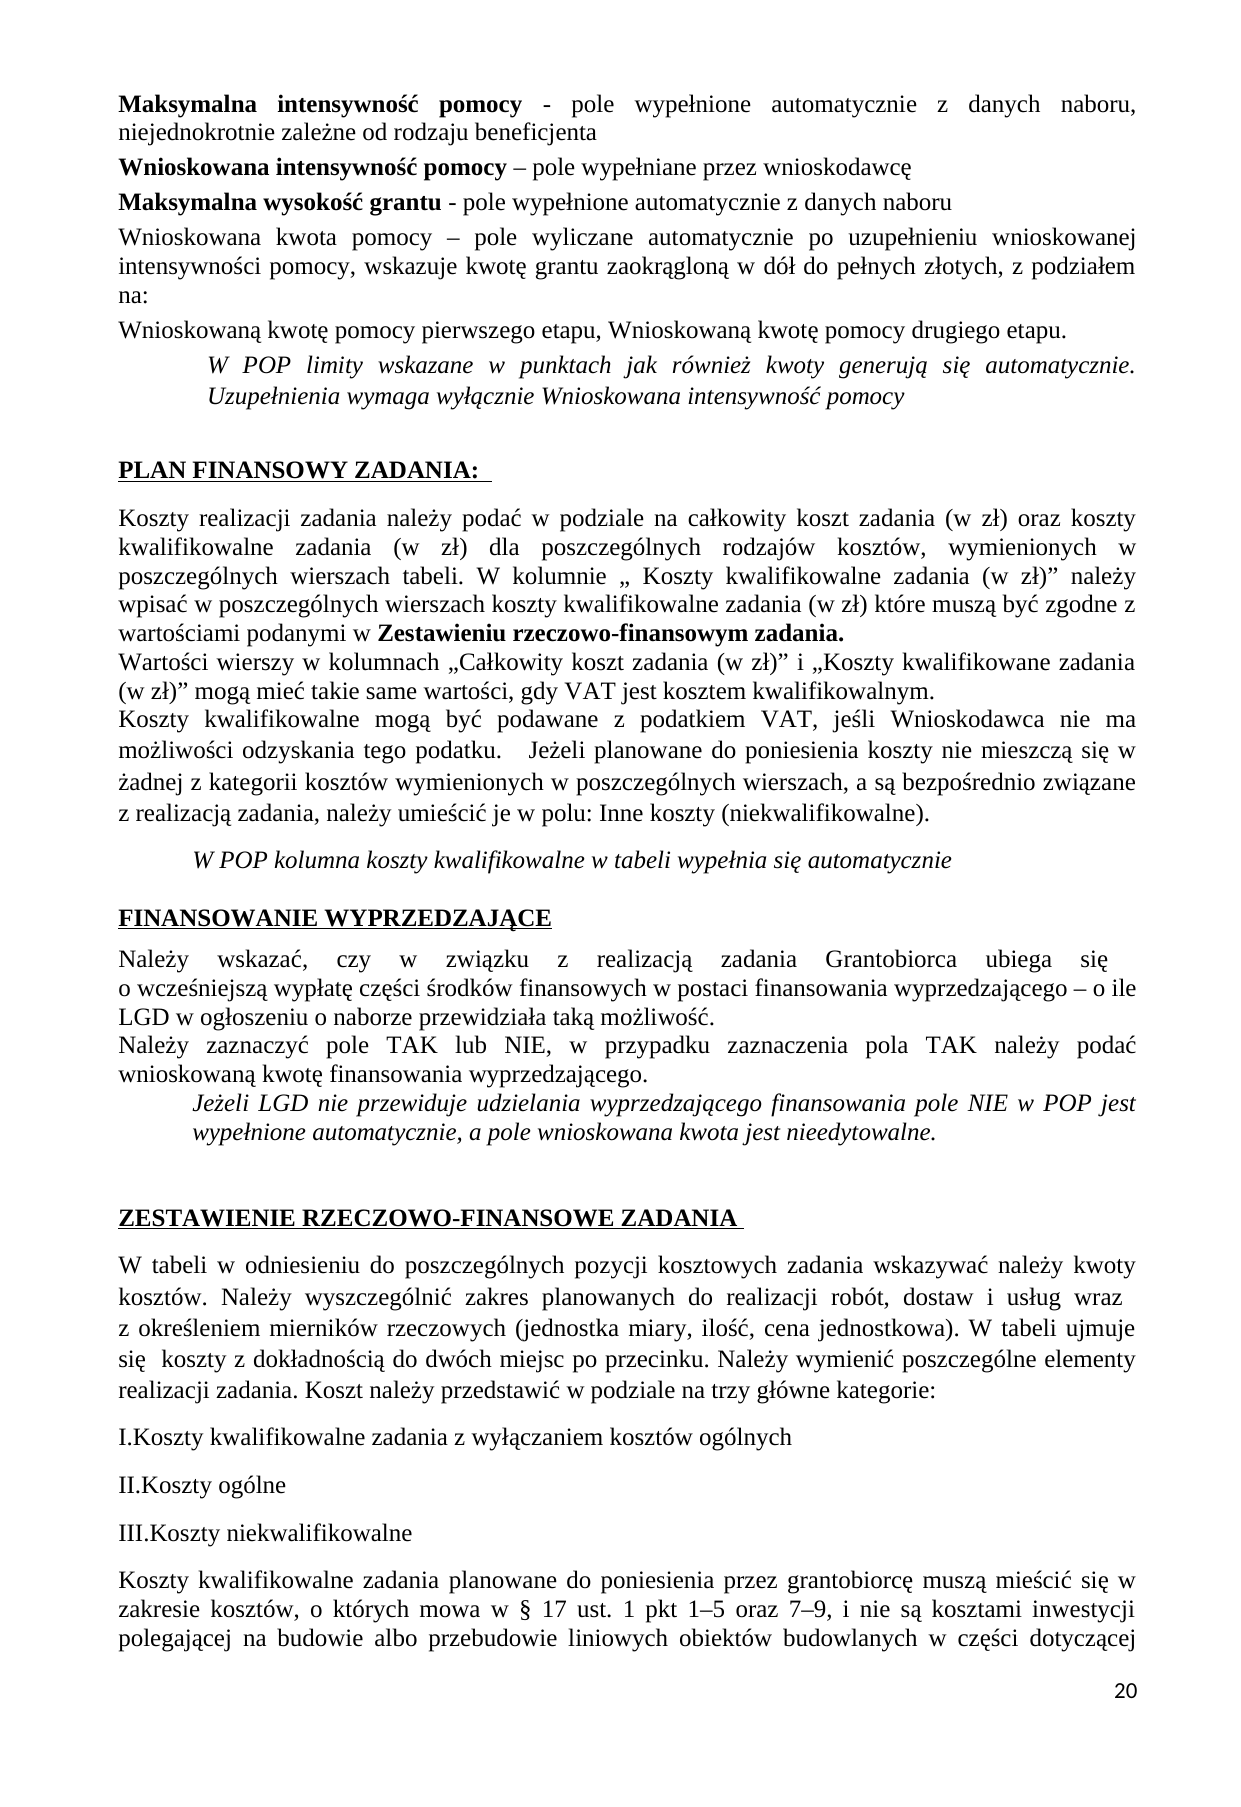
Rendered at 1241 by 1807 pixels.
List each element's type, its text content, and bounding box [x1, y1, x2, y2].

text W POP kolumna koszty kwalifikowalne w tabeli wypełnia się automatycznie [192, 845, 1137, 874]
text Należy wskazać, czy w związku z realizacją zadania Grantobiorca ubiega się o wcześniejszą wypłatę części środków finansowych w postaci finansowania wyprzedzającego – o ile LGD w ogłoszeniu o naborze przewidziała taką możliwość. [118, 944, 1137, 1030]
text ZESTAWIENIE RZECZOWO-FINANSOWE ZADANIA [118, 1203, 1137, 1232]
text Koszty kwalifikowalne mogą być podawane z podatkiem VAT, jeśli Wnioskodawca nie ma możliwości odzyskania tego podatku. Jeżeli planowane do poniesienia koszty nie mieszczą się w żadnej z kategorii kosztów wymienionych w poszczególnych wierszach, a są bezpośrednio związane z realizacją zadania, należy umieścić je w polu: Inne koszty (niekwalifikowalne). [118, 704, 1137, 826]
text Wnioskowana kwota pomocy – pole wyliczane automatycznie po uzupełnieniu wnioskowanej intensywności pomocy, wskazuje kwotę grantu zaokrągloną w dół do pełnych złotych, z podziałem na: [118, 222, 1137, 309]
text III.Koszty niekwalifikowalne [118, 1518, 1137, 1547]
text Koszty realizacji zadania należy podać w podziale na całkowity koszt zadania (w zł) oraz koszty kwalifikowalne zadania (w zł) dla poszczególnych rodzajów kosztów, wymienionych w poszczególnych wierszach tabeli. W kolumnie „ Koszty kwalifikowalne zadania (w zł)” należy wpisać w poszczególnych wierszach koszty kwalifikowalne zadania (w zł) które muszą być zgodne z wartościami podanymi w Zestawieniu rzeczowo-finansowym zadania. [118, 503, 1137, 647]
text W POP limity wskazane w punktach jak również kwoty generują się automatycznie. Uzupełnienia wymaga wyłącznie Wnioskowana intensywność pomocy [207, 350, 1137, 410]
text Maksymalna intensywność pomocy - pole wypełnione automatycznie z danych naboru, niejednokrotnie zależne od rodzaju beneficjenta [118, 89, 1137, 146]
text Jeżeli LGD nie przewiduje udzielania wyprzedzającego finansowania pole NIE w POP jest wypełnione automatycznie, a pole wnioskowana kwota jest nieedytowalne. [192, 1088, 1137, 1145]
text Wartości wierszy w kolumnach „Całkowity koszt zadania (w zł)” i „Koszty kwalifikowane zadania (w zł)” mogą mieć takie same wartości, gdy VAT jest kosztem kwalifikowalnym. [118, 647, 1137, 704]
text PLAN FINANSOWY ZADANIA: [118, 456, 1137, 484]
text I.Koszty kwalifikowalne zadania z wyłączaniem kosztów ogólnych [118, 1422, 1137, 1451]
text Maksymalna wysokość grantu - pole wypełnione automatycznie z danych naboru [118, 187, 1137, 216]
text W tabeli w odniesieniu do poszczególnych pozycji kosztowych zadania wskazywać należy kwoty kosztów. Należy wyszczególnić zakres planowanych do realizacji robót, dostaw i usług wraz z określeniem mierników rzeczowych (jednostka miary, ilość, cena jednostkowa). W tabeli ujmuje się koszty z dokładnością do dwóch miejsc po przecinku. Należy wymienić poszczególne elementy realizacji zadania. Koszt należy przedstawić w podziale na trzy główne kategorie: [118, 1251, 1137, 1403]
text II.Koszty ogólne [118, 1470, 1137, 1499]
text Wnioskowana intensywność pomocy – pole wypełniane przez wnioskodawcę [118, 152, 1137, 181]
text Wnioskowaną kwotę pomocy pierwszego etapu, Wnioskowaną kwotę pomocy drugiego etapu. [118, 315, 1137, 344]
text Należy zaznaczyć pole TAK lub NIE, w przypadku zaznaczenia pola TAK należy podać wnioskowaną kwotę finansowania wyprzedzającego. [118, 1030, 1137, 1088]
text FINANSOWANIE WYPRZEDZAJĄCE [118, 903, 1137, 932]
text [118, 1566, 1137, 1652]
